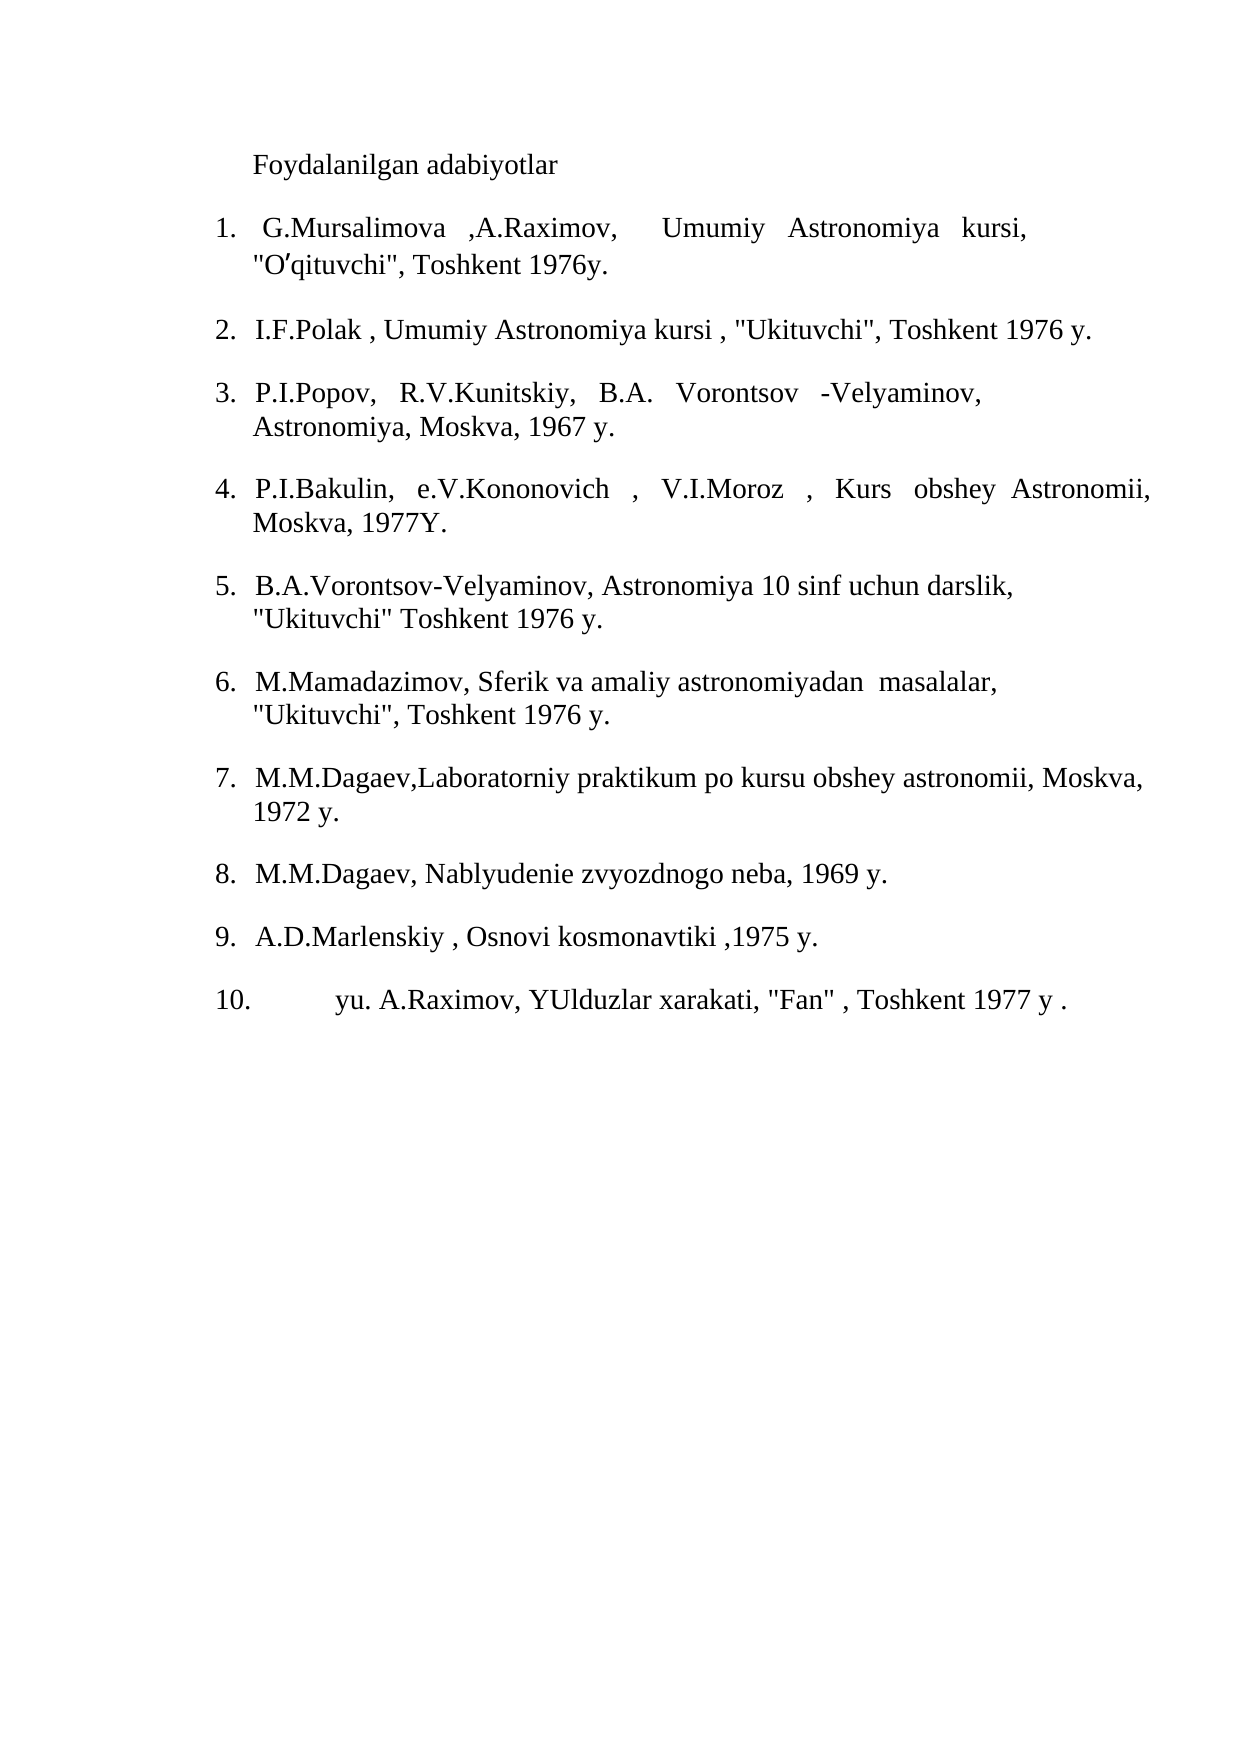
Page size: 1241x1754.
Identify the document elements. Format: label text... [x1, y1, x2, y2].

text 4. P.I.Bakulin, e.V.Kononovich , V.I.Moroz , Kurs obshey Astronomii, Moskva, 1977Y. [215, 471, 1152, 538]
text 9. A.D.Marlenskiy , Osnovi kosmonavtiki ,1975 y. [215, 919, 1152, 953]
text 1. G.Mursalimova ,A.Raximov, Umumiy Astronomiya kursi, "O’qituvchi", Toshkent 1976y. [215, 210, 1152, 283]
text 3. P.I.Popov, R.V.Kunitskiy, B.A. Vorontsov -Velyaminov, Astronomiya, Moskva, 1967 y. [215, 375, 1152, 442]
text 8. M.M.Dagaev, Nablyudenie zvyozdnogo neba, 1969 y. [215, 856, 1152, 890]
text 10. yu. A.Raximov, YUlduzlar xarakati, "Fan" , Toshkent 1977 y . [215, 982, 1152, 1015]
text 6. M.Mamadazimov, Sferik va amaliy astronomiyadan masalalar, "Ukituvchi", Toshkent 1976 y. [215, 664, 1152, 731]
text 2. I.F.Polak , Umumiy Astronomiya kursi , "Ukituvchi", Toshkent 1976 y. [215, 312, 1152, 346]
text 7. M.M.Dagaev,Laboratorniy praktikum po kursu obshey astronomii, Moskva, 1972 y. [215, 760, 1152, 827]
text Foydalanilgan adabiyotlar [252, 147, 1152, 181]
text 5. B.A.Vorontsov-Velyaminov, Astronomiya 10 sinf uchun darslik, "Ukituvchi" Toshkent 1976 y. [215, 568, 1152, 635]
